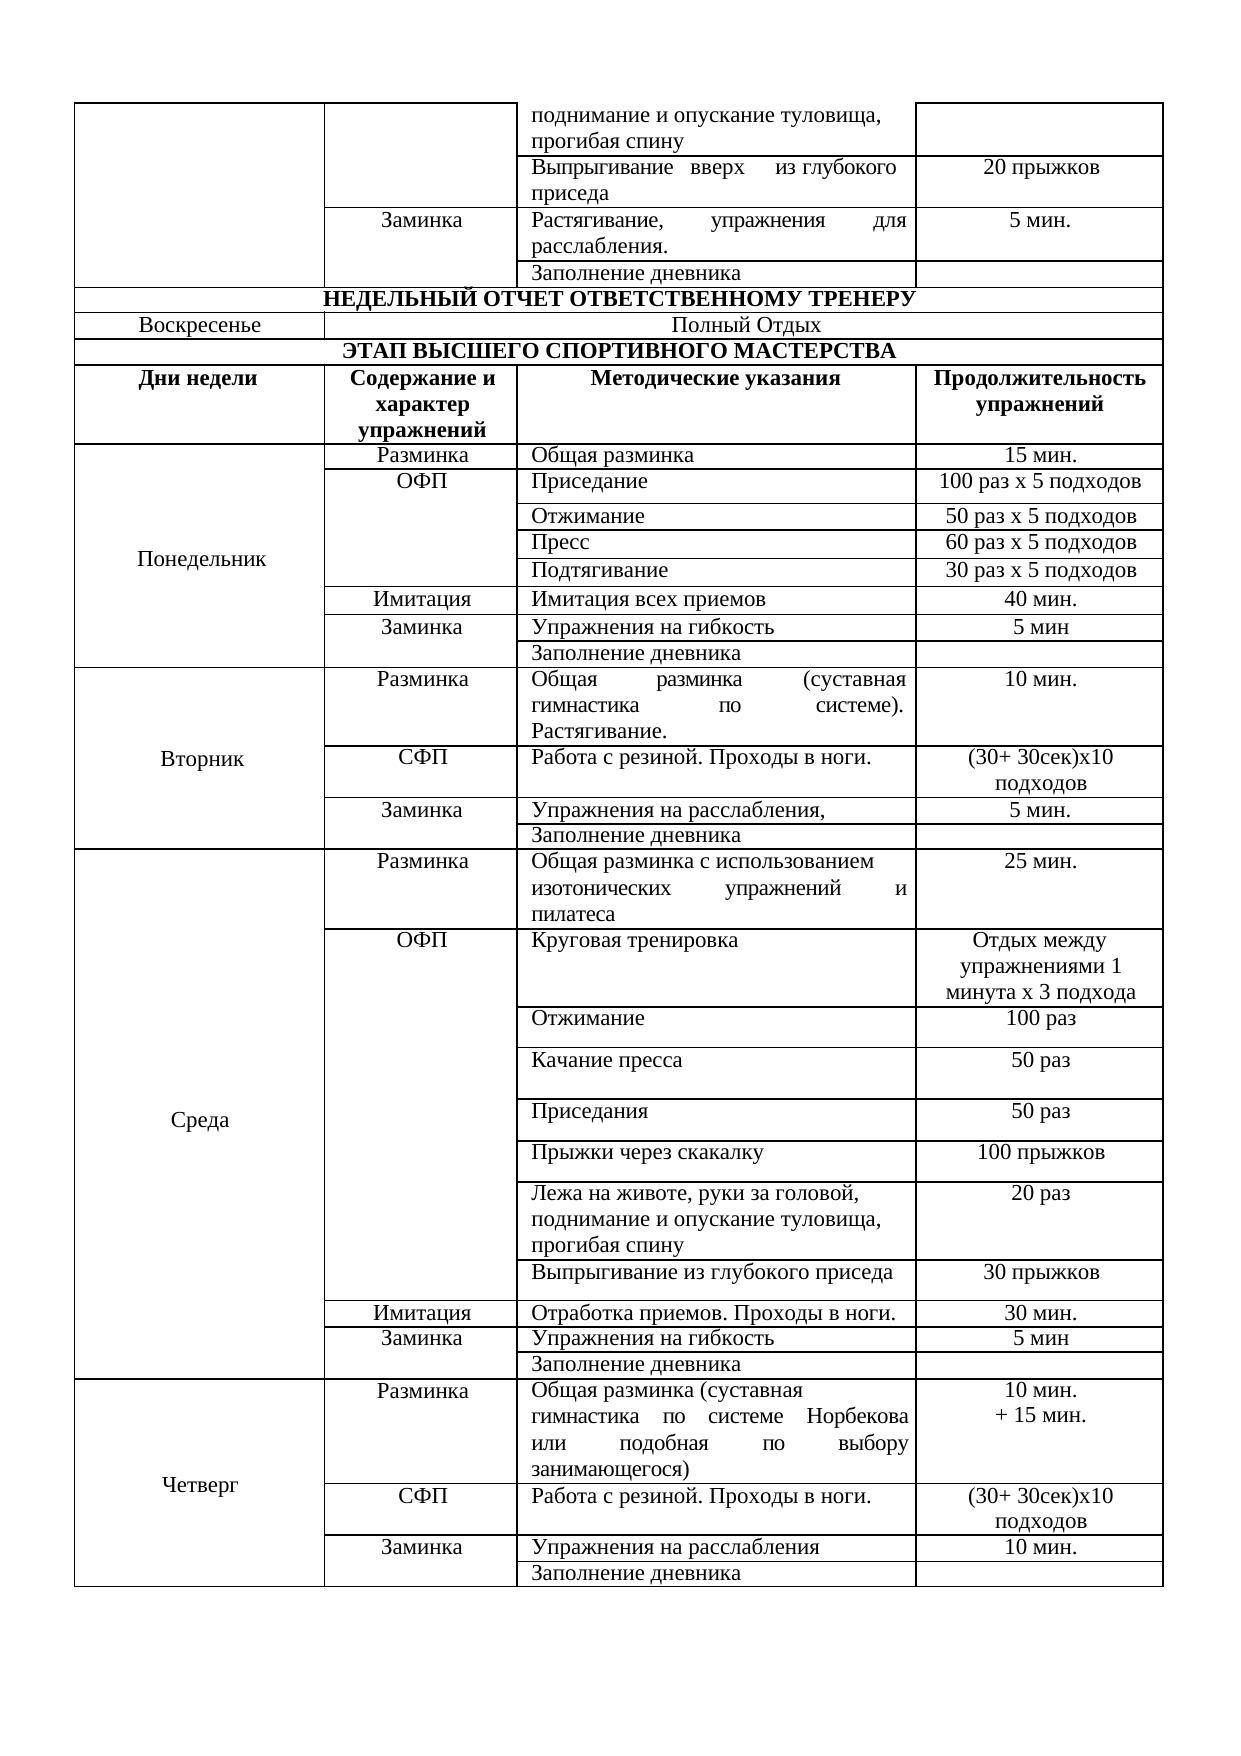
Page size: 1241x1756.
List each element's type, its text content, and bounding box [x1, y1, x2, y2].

table_cell 50 раз [917, 1100, 1162, 1140]
table_cell Методические указания [518, 366, 915, 443]
table_cell 20 прыжков [917, 157, 1162, 207]
table_cell Прыжки через скакалку [518, 1142, 915, 1181]
table_cell Заполнение дневника [518, 642, 915, 667]
table_cell 40 мин. [917, 587, 1162, 614]
table_cell Приседание [518, 470, 915, 503]
table_cell Работа с резиной. Проходы в ноги. [518, 747, 915, 796]
table_cell Вторник [75, 668, 324, 848]
table_cell 5 мин [917, 1328, 1162, 1351]
table_cell Имитация [325, 1301, 516, 1326]
table_cell ОФП [325, 930, 516, 1300]
table_cell Среда [75, 850, 324, 1378]
table_cell 5 мин. [917, 798, 1162, 823]
table_cell [917, 1562, 1162, 1586]
table_cell Общая разминка (суставная гимнастика по системе). Растягивание. [518, 668, 915, 745]
table_cell 10 мин. [917, 1536, 1162, 1561]
table_cell Заполнение дневника [518, 825, 915, 848]
table_cell Подтягивание [518, 559, 915, 586]
table_cell 10 мин. [917, 668, 1162, 745]
table_cell ЭТАП ВЫСШЕГО СПОРТИВНОГО МАСТЕРСТВА [75, 340, 1162, 364]
table_cell Заминка [325, 615, 516, 667]
table_cell Упражнения на гибкость [518, 1328, 915, 1351]
table_cell (30+ 30сек)х10 подходов [917, 747, 1162, 796]
table_cell Имитация всех приемов [518, 587, 915, 614]
table_cell Упражнения на гибкость [518, 615, 915, 640]
table_cell Пресс [518, 531, 915, 557]
table_cell (30+ 30сек)х10 подходов [917, 1484, 1162, 1534]
table_cell Содержание и характер упражнений [325, 366, 516, 443]
table_header [75, 104, 324, 286]
table_cell Растягивание, упражнения для расслабления. [518, 208, 915, 260]
table_cell Упражнения на расслабления [518, 1536, 915, 1561]
table_cell ОФП [325, 470, 516, 586]
table_cell Заполнение дневника [518, 1562, 915, 1586]
table_cell 15 мин. [917, 445, 1162, 468]
table_cell Имитация [325, 587, 516, 614]
table_cell 30 мин. [917, 1301, 1162, 1326]
table_cell Общая разминка (суставная гимнастика по системе Норбекова или подобная по выбору занимающегося) [518, 1380, 915, 1482]
table_cell Заполнение дневника [518, 262, 915, 286]
table_cell Качание пресса [518, 1048, 915, 1098]
table_cell 100 прыжков [917, 1142, 1162, 1181]
table_cell Работа с резиной. Проходы в ноги. [518, 1484, 915, 1534]
table_cell Заминка [325, 208, 516, 286]
table_cell Выпрыгивание из глубокого приседа [518, 1261, 915, 1300]
table_cell Круговая тренировка [518, 930, 915, 1006]
table_cell Приседания [518, 1100, 915, 1140]
table_header [917, 104, 1162, 155]
table_cell Выпрыгивание вверх из глубокого приседа [518, 157, 915, 207]
table_cell СФП [325, 1484, 516, 1534]
table_cell Продолжительность упражнений [917, 366, 1162, 443]
table_cell Четверг [75, 1380, 324, 1586]
table_cell 50 раз [917, 1048, 1162, 1098]
table_cell [917, 642, 1162, 667]
table_cell Заминка [325, 1536, 516, 1586]
table_cell 5 мин. [917, 208, 1162, 260]
table_cell 10 мин. + 15 мин. [917, 1380, 1162, 1482]
table_cell СФП [325, 747, 516, 796]
table_cell Дни недели [75, 366, 324, 443]
table_cell 20 раз [917, 1183, 1162, 1259]
table_cell Общая разминка [518, 445, 915, 468]
table_header [325, 104, 516, 207]
table_header поднимание и опускание туловища, прогибая спину [518, 102, 915, 155]
table_cell Разминка [325, 445, 516, 468]
table_cell Отжимание [518, 504, 915, 529]
table_cell Общая разминка с использованием изотонических упражнений и пилатеса [518, 850, 915, 928]
table_cell 60 раз х 5 подходов [917, 531, 1162, 557]
table_cell Заминка [325, 798, 516, 848]
table_cell Заминка [325, 1328, 516, 1378]
table_cell НЕДЕЛЬНЫЙ ОТЧЕТ ОТВЕТСТВЕННОМУ ТРЕНЕРУ [75, 288, 1162, 311]
table_cell 50 раз х 5 подходов [917, 504, 1162, 529]
table_cell 100 раз х 5 подходов [917, 470, 1162, 503]
table_cell [917, 262, 1162, 286]
table_cell Отдых между упражнениями 1 минута х 3 подхода [917, 930, 1162, 1006]
table_cell Полный Отдых [325, 313, 1162, 338]
table_cell [917, 1353, 1162, 1378]
table_cell Отработка приемов. Проходы в ноги. [518, 1301, 915, 1326]
table_cell Отжимание [518, 1008, 915, 1047]
table_cell Разминка [325, 850, 516, 928]
table_cell Понедельник [75, 445, 324, 667]
table_cell Заполнение дневника [518, 1353, 915, 1378]
table_cell Разминка [325, 668, 516, 745]
table_cell Воскресенье [75, 313, 324, 338]
table_cell Упражнения на расслабления, [518, 798, 915, 823]
table_cell 100 раз [917, 1008, 1162, 1047]
table_cell [917, 825, 1162, 848]
table_cell 30 раз х 5 подходов [917, 559, 1162, 586]
table_cell Лежа на животе, руки за головой, поднимание и опускание туловища, прогибая спину [518, 1183, 915, 1259]
table_cell 25 мин. [917, 850, 1162, 928]
table_cell Разминка [325, 1380, 516, 1482]
table_cell 30 прыжков [917, 1261, 1162, 1300]
table_cell 5 мин [917, 615, 1162, 640]
